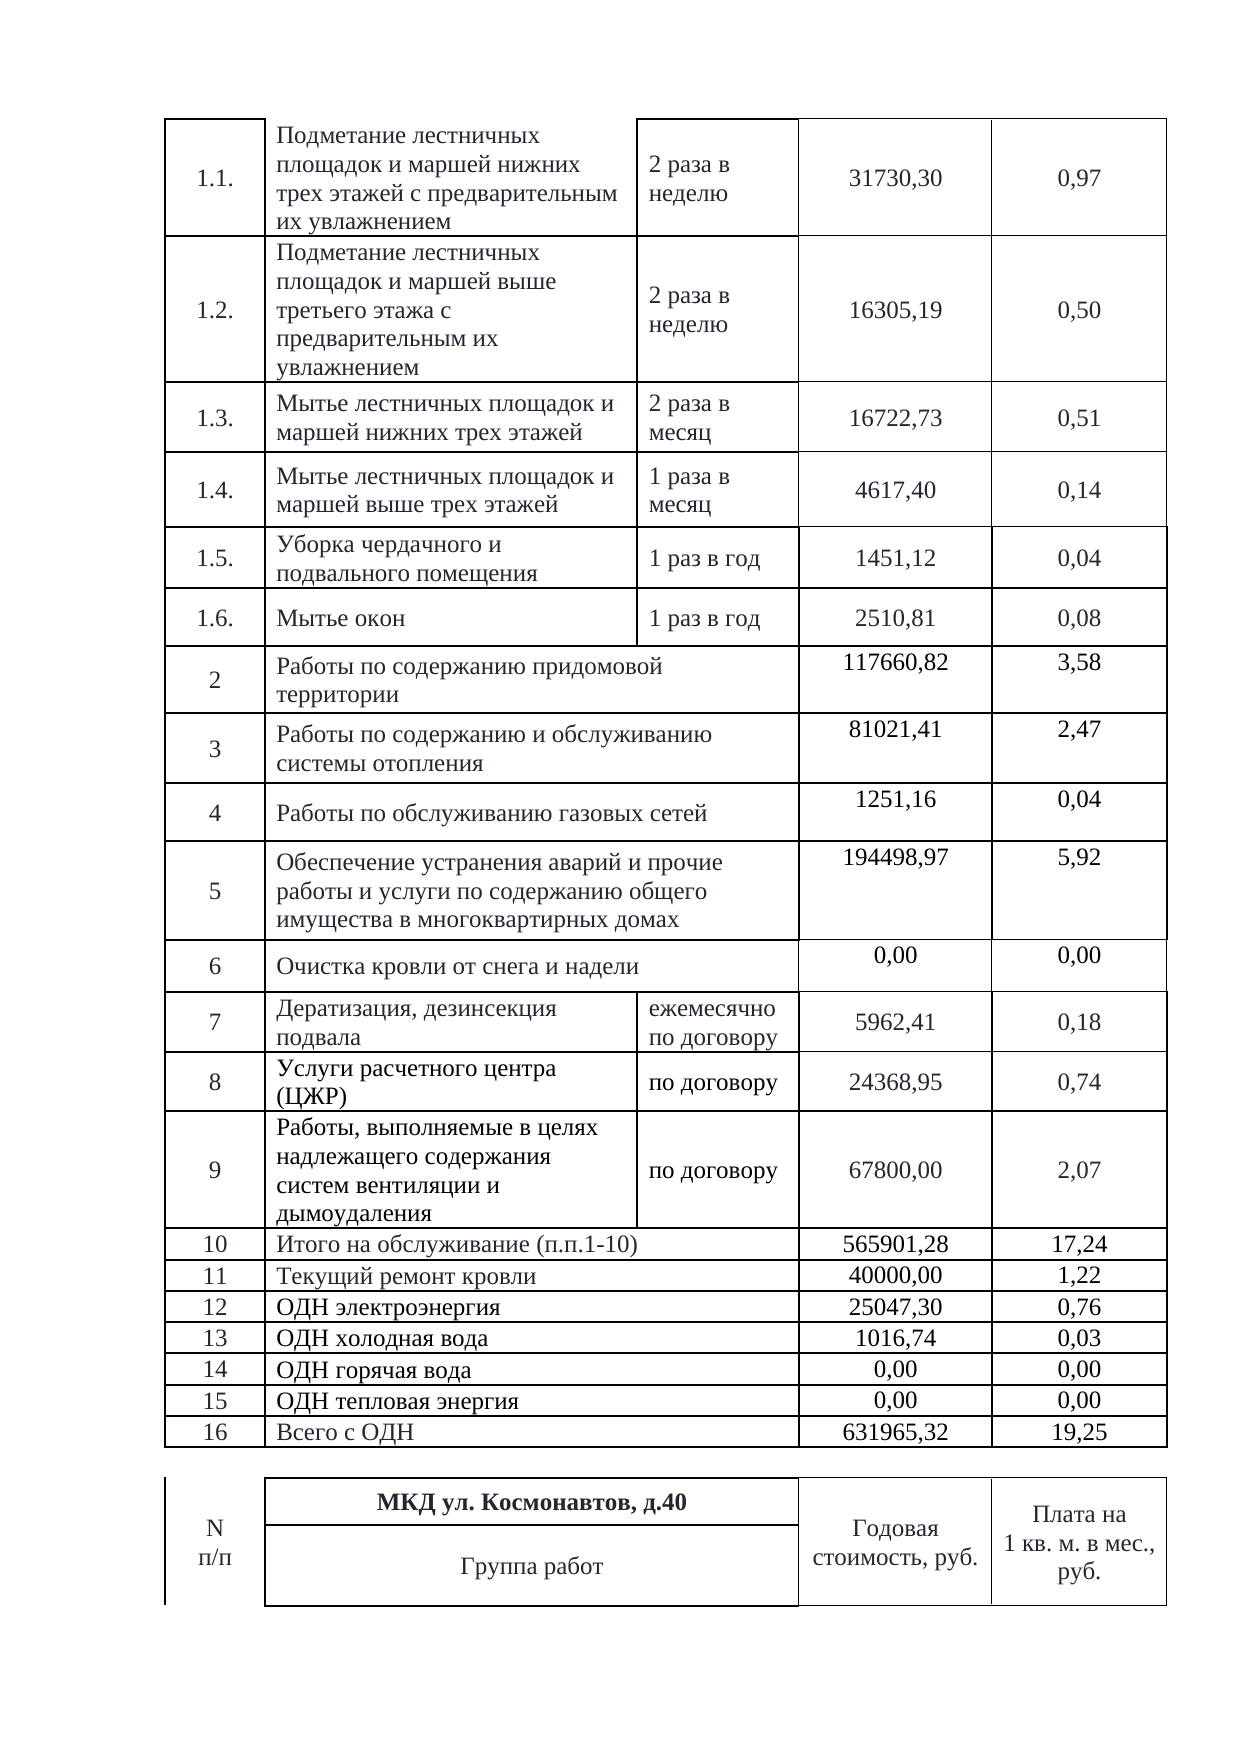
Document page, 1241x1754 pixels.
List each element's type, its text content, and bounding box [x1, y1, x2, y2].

table_cell 2 [166, 647, 264, 712]
table_cell 2,07 [993, 1112, 1166, 1227]
table_cell 2510,81 [800, 589, 991, 645]
table_cell 10 [166, 1229, 264, 1258]
table_cell 11 [166, 1261, 264, 1290]
table_cell 1.2. [166, 237, 264, 381]
table_cell Работы по обслуживанию газовых сетей [266, 784, 798, 840]
table_header N п/п [166, 1477, 264, 1605]
table_cell 67800,00 [800, 1112, 991, 1227]
table_cell Очистка кровли от снега и надели [266, 941, 798, 991]
table_cell 0,08 [993, 589, 1166, 645]
table_cell 194498,97 [800, 842, 991, 938]
table_cell 12 [166, 1292, 264, 1321]
table_cell ОДН тепловая энергия [266, 1386, 798, 1415]
table_cell 1.5. [166, 528, 264, 587]
table_cell 1.3. [166, 383, 264, 451]
table_cell 13 [166, 1323, 264, 1352]
table_cell 3,58 [993, 647, 1166, 712]
table_cell 16722,73 [799, 382, 991, 451]
table_cell Работы по содержанию придомовой территории [266, 647, 798, 712]
table_cell 2 раза в месяц [638, 383, 798, 451]
table_cell 4 [166, 784, 264, 840]
table_cell Мытье окон [266, 589, 636, 645]
table_cell 0,00 [799, 940, 991, 991]
table_cell 31730,30 [799, 119, 992, 235]
table_cell 1451,12 [800, 527, 991, 587]
table_cell 565901,28 [800, 1229, 991, 1258]
table_cell 2,47 [993, 714, 1166, 782]
table_cell 0,03 [993, 1323, 1166, 1352]
table_cell 1.6. [166, 589, 264, 645]
table_cell 1 раз в год [638, 528, 798, 587]
table_cell 25047,30 [800, 1292, 991, 1321]
table_cell 0,04 [993, 784, 1166, 840]
table_cell 1 раз в год [638, 589, 798, 645]
table_cell Уборка чердачного и подвального помещения [266, 528, 636, 587]
table_cell ежемесячно по договору [638, 993, 798, 1051]
table_cell 631965,32 [800, 1417, 991, 1446]
table_cell 8 [166, 1053, 264, 1110]
table_cell 0,04 [993, 527, 1166, 587]
table_cell ОДН электроэнергия [266, 1292, 798, 1321]
table_cell 9 [166, 1112, 264, 1227]
table_cell 81021,41 [800, 714, 991, 782]
table_cell 0,18 [993, 992, 1166, 1051]
table_cell Работы по содержанию и обслуживанию системы отопления [266, 714, 798, 782]
table_cell 1 раза в месяц [638, 453, 798, 526]
table_cell 2 раза в неделю [638, 120, 798, 235]
table_cell 0,74 [993, 1052, 1166, 1110]
table_cell 24368,95 [800, 1052, 991, 1110]
table_cell Подметание лестничных площадок и маршей нижних трех этажей с предварительным их увлажнением [266, 118, 636, 235]
table_cell 0,97 [992, 119, 1166, 235]
table_cell 16 [166, 1417, 264, 1446]
table_cell 1.1. [166, 120, 264, 235]
table_cell ОДН горячая вода [266, 1354, 798, 1383]
table_cell 0,00 [993, 1354, 1166, 1383]
table_cell 0,00 [993, 1386, 1166, 1415]
table_cell 1.4. [166, 453, 264, 526]
table_cell 4617,40 [799, 452, 991, 526]
table_cell 1016,74 [800, 1323, 991, 1352]
table_cell Подметание лестничных площадок и маршей выше третьего этажа с предварительным их увлажнением [266, 237, 636, 381]
table_cell 19,25 [993, 1417, 1166, 1446]
table_cell по договору [638, 1112, 798, 1227]
table_cell 5 [166, 842, 264, 938]
table_cell 0,51 [992, 382, 1166, 451]
table_cell Работы, выполняемые в целях надлежащего содержания систем вентиляции и дымоудаления [266, 1112, 636, 1227]
table_cell 15 [166, 1386, 264, 1415]
table_cell 2 раза в неделю [638, 237, 798, 381]
table_cell 6 [166, 941, 264, 991]
table_cell 5962,41 [800, 992, 991, 1051]
table_cell Дератизация, дезинсекция подвала [266, 993, 636, 1051]
table_cell ОДН холодная вода [266, 1323, 798, 1352]
table_cell Обеспечение устранения аварий и прочие работы и услуги по содержанию общего имущества в многоквартирных домах [266, 842, 798, 938]
table_cell 1251,16 [800, 784, 991, 840]
table_cell 0,00 [800, 1354, 991, 1383]
table_header Плата на 1 кв. м. в мес., руб. [992, 1478, 1166, 1605]
table_cell 117660,82 [800, 647, 991, 712]
table_cell 17,24 [993, 1229, 1166, 1258]
table_cell 0,50 [992, 236, 1166, 381]
table_cell по договору [638, 1053, 798, 1110]
table_cell 0,76 [993, 1292, 1166, 1321]
table_cell Текущий ремонт кровли [266, 1261, 798, 1290]
table_cell 5,92 [993, 842, 1166, 938]
table_header МКД ул. Космонавтов, д.40 [266, 1479, 798, 1524]
table_cell Группа работ [266, 1526, 798, 1605]
table_cell 14 [166, 1354, 264, 1383]
table_cell 1,22 [993, 1261, 1166, 1290]
table_cell Мытье лестничных площадок и маршей выше трех этажей [266, 453, 636, 526]
table_cell 0,00 [992, 940, 1166, 991]
table_cell 0,00 [800, 1386, 991, 1415]
table_cell Всего с ОДН [266, 1417, 798, 1446]
table_cell 7 [166, 993, 264, 1051]
table_header Годовая стоимость, руб. [799, 1478, 992, 1605]
table_cell 3 [166, 714, 264, 782]
table_cell 40000,00 [800, 1261, 991, 1290]
table_cell Мытье лестничных площадок и маршей нижних трех этажей [266, 383, 636, 451]
table_cell Услуги расчетного центра (ЦЖР) [266, 1053, 636, 1110]
table_cell Итого на обслуживание (п.п.1-10) [266, 1229, 798, 1258]
table_cell 0,14 [992, 452, 1166, 526]
table_cell 16305,19 [799, 236, 991, 381]
